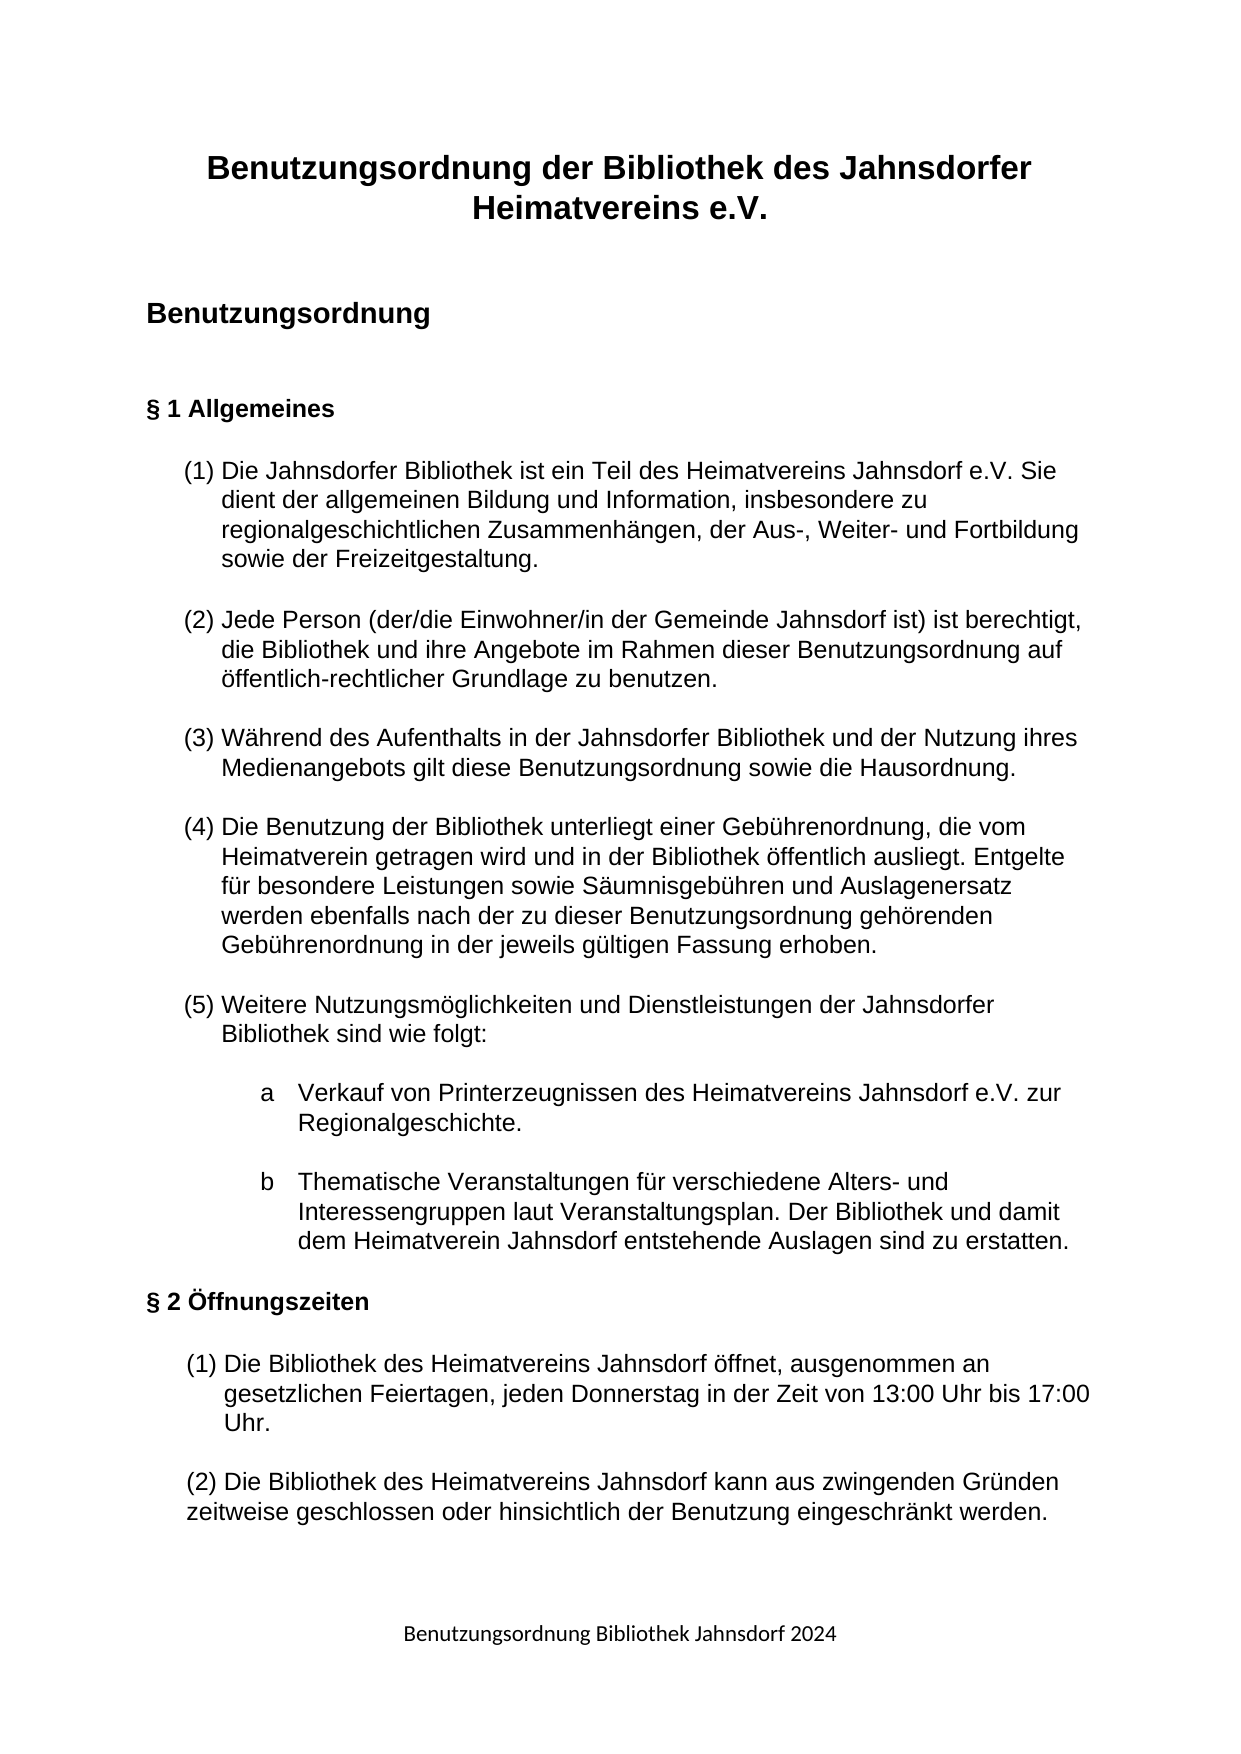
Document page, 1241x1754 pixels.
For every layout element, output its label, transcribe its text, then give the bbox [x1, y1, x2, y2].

list Während des Aufenthalts in der Jahnsdorfer Bibliothek und der Nutzung ihres Medienangebots gilt diese Benutzungsordnung sowie die Hausordnung. [183, 723, 1093, 782]
list Thematische Veranstaltungen für verschiedene Alters- und Interessengruppen laut Veranstaltungsplan. Der Bibliothek und damit dem Heimatverein Jahnsdorf entstehende Auslagen sind zu erstatten. [260, 1167, 1093, 1255]
list Verkauf von Printerzeugnissen des Heimatvereins Jahnsdorf e.V. zur Regionalgeschichte. [260, 1078, 1093, 1137]
text Benutzungsordnung der Bibliothek des Jahnsdorfer Heimatvereins e.V. [146, 148, 1093, 227]
list Die Bibliothek des Heimatvereins Jahnsdorf öffnet, ausgenommen an gesetzlichen Feiertagen, jeden Donnerstag in der Zeit von 13:00 Uhr bis 17:00 Uhr. [186, 1349, 1093, 1437]
text Benutzungsordnung [146, 296, 1093, 329]
list Jede Person (der/die Einwohner/in der Gemeinde Jahnsdorf ist) ist berechtigt, die Bibliothek und ihre Angebote im Rahmen dieser Benutzungsordnung auf öffentlich-rechtlicher Grundlage zu benutzen. [183, 605, 1093, 693]
subtitle § 1 Allgemeines [146, 393, 1093, 422]
text (2) Die Bibliothek des Heimatvereins Jahnsdorf kann aus zwingenden Gründen zeitweise geschlossen oder hinsichtlich der Benutzung eingeschränkt werden. [186, 1467, 1093, 1526]
text § 2 Öffnungszeiten [146, 1287, 1093, 1316]
list Die Jahnsdorfer Bibliothek ist ein Teil des Heimatvereins Jahnsdorf e.V. Sie dient der allgemeinen Bildung und Information, insbesondere zu regionalgeschichtlichen Zusammenhängen, der Aus-, Weiter- und Fortbildung sowie der Freizeitgestaltung. [183, 456, 1093, 573]
list Die Benutzung der Bibliothek unterliegt einer Gebührenordnung, die vom Heimatverein getragen wird und in der Bibliothek öffentlich ausliegt. Entgelte für besondere Leistungen sowie Säumnisgebühren und Auslagenersatz werden ebenfalls nach der zu dieser Benutzungsordnung gehörenden Gebührenordnung in der jeweils gültigen Fassung erhoben. [183, 812, 1093, 959]
list Weitere Nutzungsmöglichkeiten und Dienstleistungen der Jahnsdorfer Bibliothek sind wie folgt: [183, 989, 1093, 1048]
